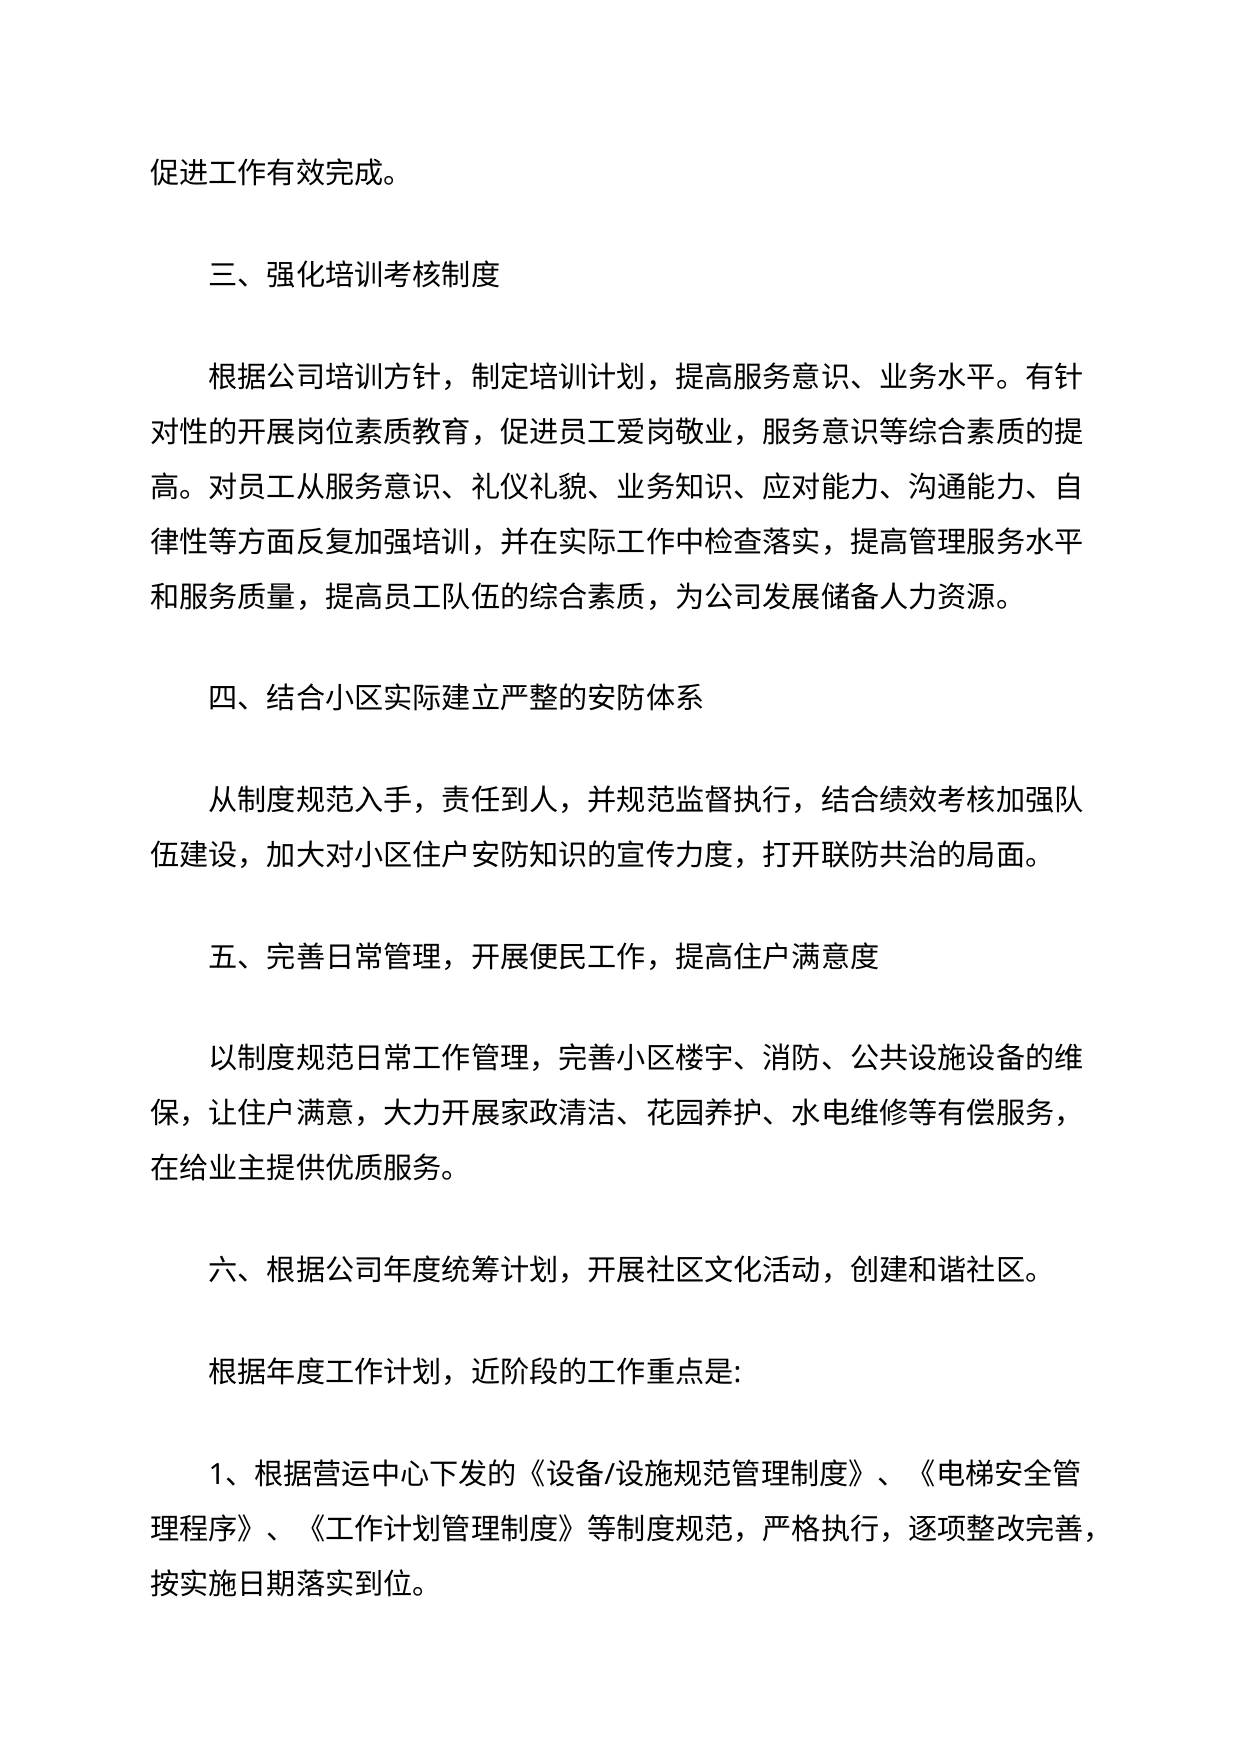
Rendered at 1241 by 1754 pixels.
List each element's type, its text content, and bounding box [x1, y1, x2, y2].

text 根据年度工作计划，近阶段的工作重点是: [150, 1348, 1090, 1391]
text 三、强化培训考核制度 [150, 252, 1090, 294]
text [150, 150, 1090, 192]
text 1、根据营运中心下发的《设备/设施规范管理制度》、《电梯安全管理程序》、《工作计划管理制度》等制度规范，严格执行，逐项整改完善，按实施日期落实到位。 [150, 1450, 1090, 1603]
text 根据公司培训方针，制定培训计划，提高服务意识、业务水平。有针对性的开展岗位素质教育，促进员工爱岗敬业，服务意识等综合素质的提高。对员工从服务意识、礼仪礼貌、业务知识、应对能力、沟通能力、自律性等方面反复加强培训，并在实际工作中检查落实，提高管理服务水平和服务质量，提高员工队伍的综合素质，为公司发展储备人力资源。 [150, 353, 1090, 615]
text 五、完善日常管理，开展便民工作，提高住户满意度 [150, 933, 1090, 976]
text 以制度规范日常工作管理，完善小区楼宇、消防、公共设施设备的维保，让住户满意，大力开展家政清洁、花园养护、水电维修等有偿服务，在给业主提供优质服务。 [150, 1035, 1090, 1187]
text 六、根据公司年度统筹计划，开展社区文化活动，创建和谐社区。 [150, 1247, 1090, 1289]
text 四、结合小区实际建立严整的安防体系 [150, 675, 1090, 717]
text 从制度规范入手，责任到人，并规范监督执行，结合绩效考核加强队伍建设，加大对小区住户安防知识的宣传力度，打开联防共治的局面。 [150, 777, 1090, 874]
